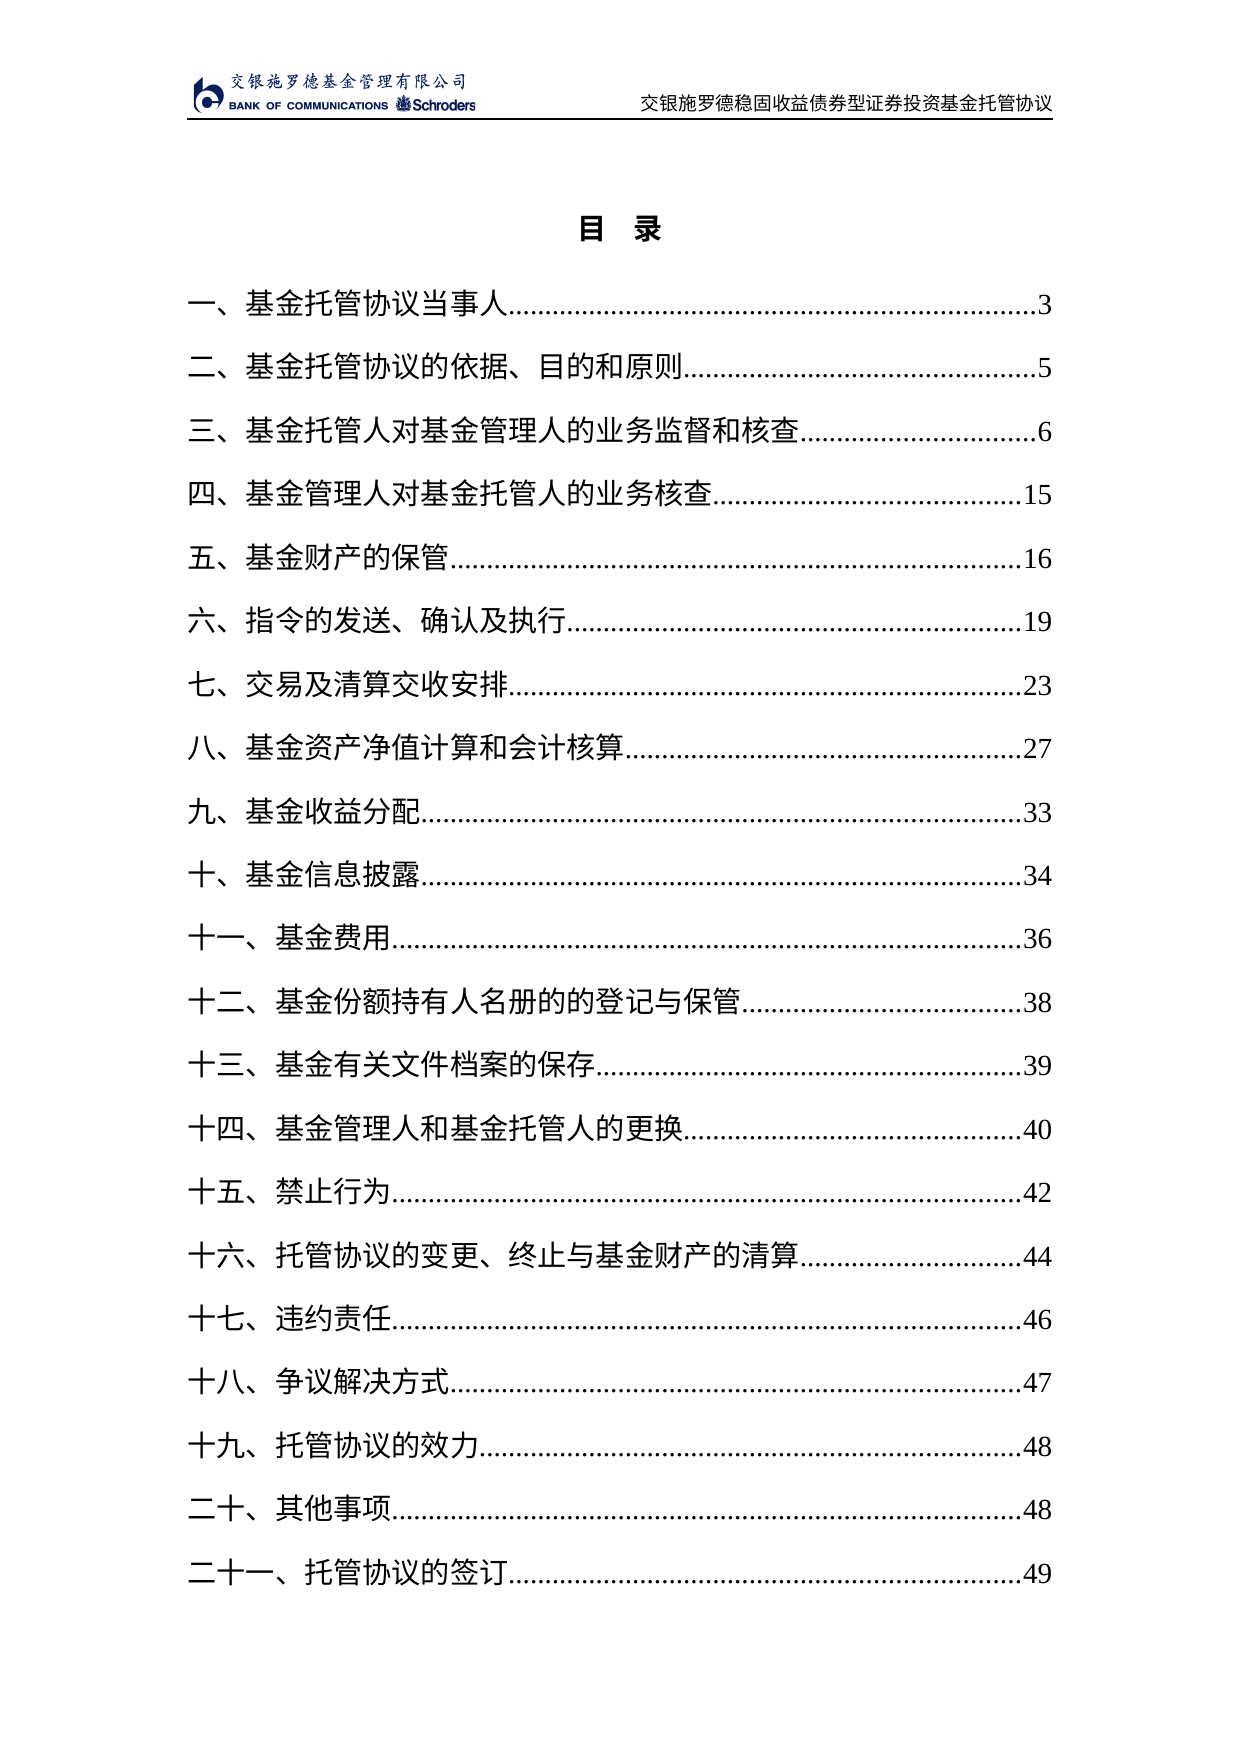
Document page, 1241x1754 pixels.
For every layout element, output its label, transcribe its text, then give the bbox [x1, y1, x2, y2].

text 六、指令的发送、确认及执行 19 [187, 598, 1053, 640]
text 十九、托管协议的效力 48 [187, 1422, 1053, 1465]
text 十四、基金管理人和基金托管人的更换 40 [187, 1105, 1053, 1148]
text 九、基金收益分配 33 [187, 788, 1053, 830]
text 目 录 [187, 194, 1053, 259]
text 十六、托管协议的变更、终止与基金财产的清算 44 [187, 1232, 1053, 1274]
text 十七、违约责任 46 [187, 1296, 1053, 1338]
text 二十、其他事项 48 [187, 1486, 1053, 1528]
text 四、基金管理人对基金托管人的业务核查 15 [187, 471, 1053, 513]
text 十一、基金费用 36 [187, 915, 1053, 957]
text 一、基金托管协议当事人 3 [187, 281, 1053, 323]
text 十、基金信息披露 34 [187, 852, 1053, 894]
picture [193, 73, 476, 113]
text 十三、基金有关文件档案的保存 39 [187, 1042, 1053, 1084]
text 十五、禁止行为 42 [187, 1169, 1053, 1211]
text 八、基金资产净值计算和会计核算 27 [187, 725, 1053, 767]
text 三、基金托管人对基金管理人的业务监督和核查 6 [187, 407, 1053, 450]
text 七、交易及清算交收安排 23 [187, 661, 1053, 703]
text 十八、争议解决方式 47 [187, 1359, 1053, 1401]
text 二十一、托管协议的签订 49 [187, 1549, 1053, 1592]
text 五、基金财产的保管 16 [187, 534, 1053, 577]
text 十二、基金份额持有人名册的的登记与保管 38 [187, 978, 1053, 1021]
text 二、基金托管协议的依据、目的和原则 5 [187, 344, 1053, 386]
